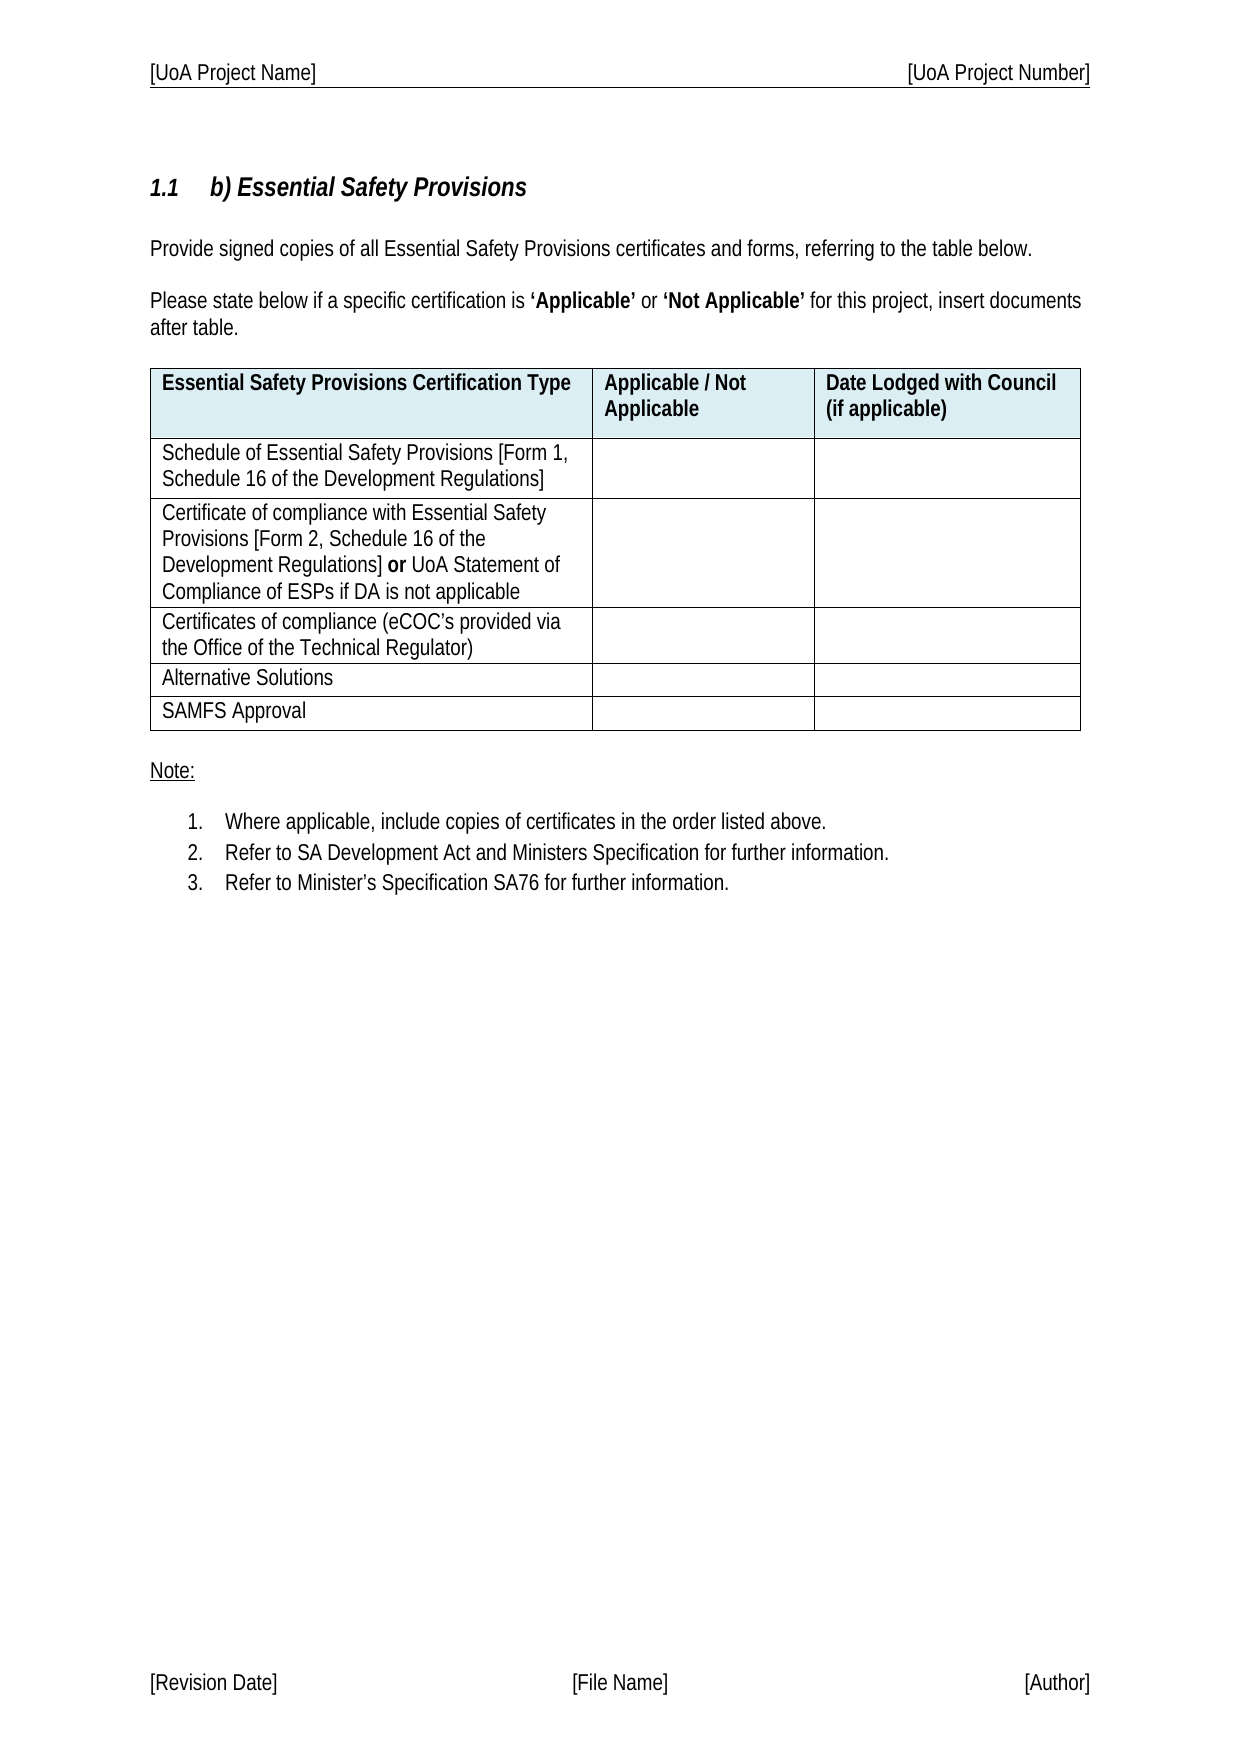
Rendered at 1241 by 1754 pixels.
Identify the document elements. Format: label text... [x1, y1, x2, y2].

list Where applicable, include copies of certificates in the order listed above. [187, 808, 1090, 835]
subtitle b) Essential Safety Provisions [150, 171, 1090, 202]
text Please state below if a specific certification is ‘Applicable’ or ‘Not Applicable’ for this project, insert documents after table. [150, 287, 1090, 340]
table_header Date Lodged with Council (if applicable) [815, 369, 1080, 437]
list Refer to SA Development Act and Ministers Specification for further information. [187, 838, 1090, 865]
text Provide signed copies of all Essential Safety Provisions certificates and forms, referring to the table below. [150, 234, 1090, 261]
table_cell [815, 697, 1080, 730]
table_header Applicable / Not Applicable [593, 369, 814, 437]
table_cell Alternative Solutions [151, 664, 592, 696]
table_cell [815, 439, 1080, 497]
text Note: [150, 757, 1090, 784]
table_cell [815, 664, 1080, 696]
table_cell [815, 499, 1080, 607]
table_cell Schedule of Essential Safety Provisions [Form 1, Schedule 16 of the Development Regulations] [151, 439, 592, 497]
table_cell [593, 664, 814, 696]
table_header Essential Safety Provisions Certification Type [151, 369, 592, 437]
table_cell [593, 439, 814, 497]
table_cell [593, 697, 814, 730]
table_cell [593, 608, 814, 663]
table_cell SAMFS Approval [151, 697, 592, 730]
list Refer to Minister’s Specification SA76 for further information. [187, 869, 1090, 895]
table_cell Certificates of compliance (eCOC’s provided via the Office of the Technical Regulator) [151, 608, 592, 663]
table_cell Certificate of compliance with Essential Safety Provisions [Form 2, Schedule 16 of the Development Regulations] or UoA Statement of Compliance of ESPs if DA is not applicable [151, 499, 592, 607]
table_cell [593, 499, 814, 607]
table_cell [815, 608, 1080, 663]
